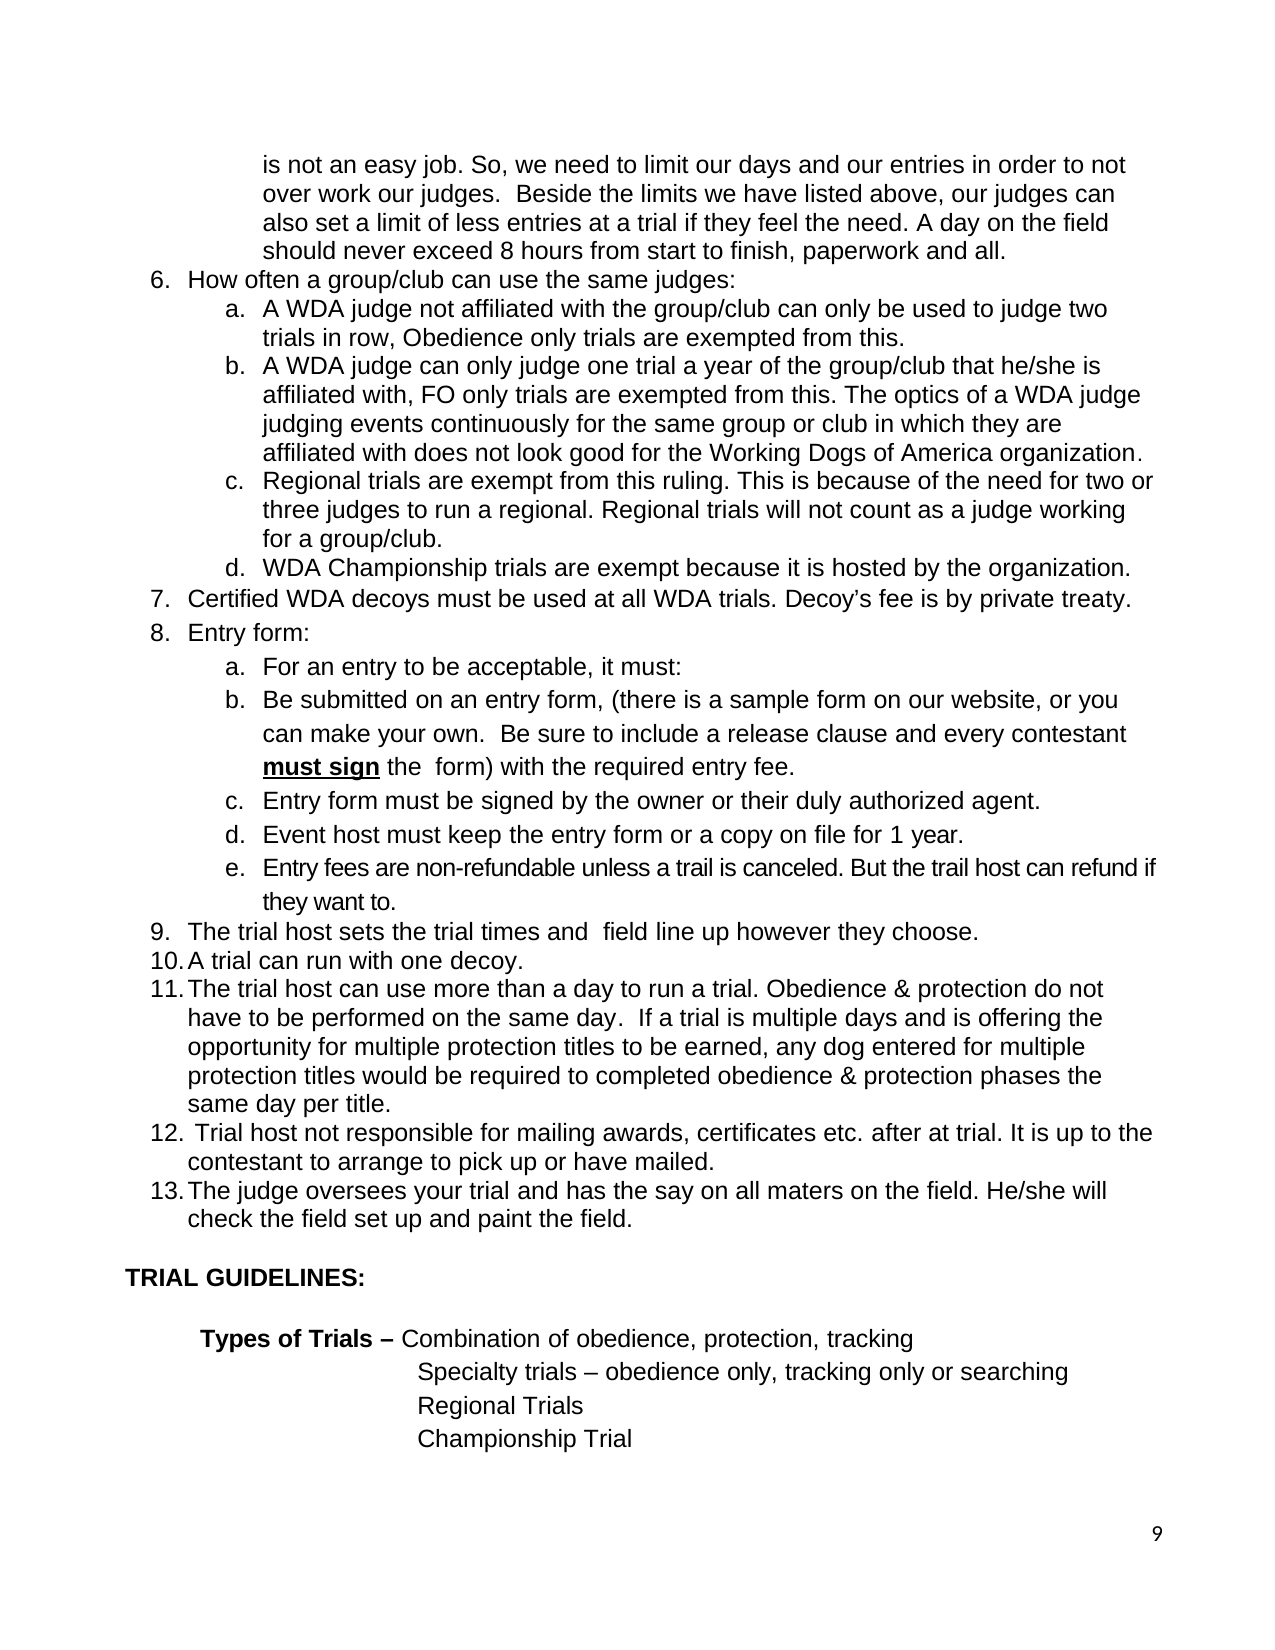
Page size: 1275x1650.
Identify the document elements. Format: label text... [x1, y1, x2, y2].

list Entry form: [150, 615, 1162, 648]
text Specialty trials – obedience only, tracking only or searching [417, 1354, 1162, 1388]
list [225, 150, 1154, 265]
list WDA Championship trials are exempt because it is hosted by the organization. [225, 552, 1162, 581]
list The judge oversees your trial and has the say on all maters on the field. He/she will check the field set up and paint the field. [150, 1176, 1162, 1233]
list A WDA judge not affiliated with the group/club can only be used to judge two trials in row, Obedience only trials are exempted from this. [225, 294, 1162, 351]
list For an entry to be acceptable, it must: [225, 648, 1162, 682]
list Be submitted on an entry form, (there is a sample form on our website, or you can make your own. Be sure to include a release clause and every contestant must sign the form) with the required entry fee. [225, 682, 1162, 782]
list Event host must keep the entry form or a copy on file for 1 year. [225, 816, 1162, 850]
list The trial host sets the trial times and field line up however they choose. [150, 917, 1154, 946]
list A trial can run with one decoy. [150, 946, 1162, 974]
text Regional Trials [417, 1388, 1162, 1421]
list Certified WDA decoys must be used at all WDA trials. Decoy’s fee is by private treaty. [150, 581, 1162, 614]
text Types of Trials – Combination of obedience, protection, tracking [200, 1321, 1162, 1354]
subtitle TRIAL GUIDELINES: [125, 1263, 1162, 1292]
list The trial host can use more than a day to run a trial. Obedience & protection do not have to be performed on the same day. If a trial is multiple days and is offering the opportunity for multiple protection titles to be earned, any dog entered for multiple protection titles would be required to completed obedience & protection phases the same day per title. [150, 974, 1162, 1118]
list Trial host not responsible for mailing awards, certificates etc. after at trial. It is up to the contestant to arrange to pick up or have mailed. [150, 1118, 1162, 1176]
text Championship Trial [417, 1421, 1162, 1454]
list How often a group/club can use the same judges: [150, 265, 1154, 294]
list A WDA judge can only judge one trial a year of the group/club that he/she is affiliated with, FO only trials are exempted from this. The optics of a WDA judge judging events continuously for the same group or club in which they are affiliated with does not look good for the Working Dogs of America organization. [225, 351, 1162, 466]
list Entry fees are non-refundable unless a trail is canceled. But the trail host can refund if they want to. [225, 850, 1162, 917]
list Regional trials are exempt from this ruling. This is because of the need for two or three judges to run a regional. Regional trials will not count as a judge working for a group/club. [225, 466, 1162, 552]
list Entry form must be signed by the owner or their duly authorized agent. [225, 783, 1162, 816]
